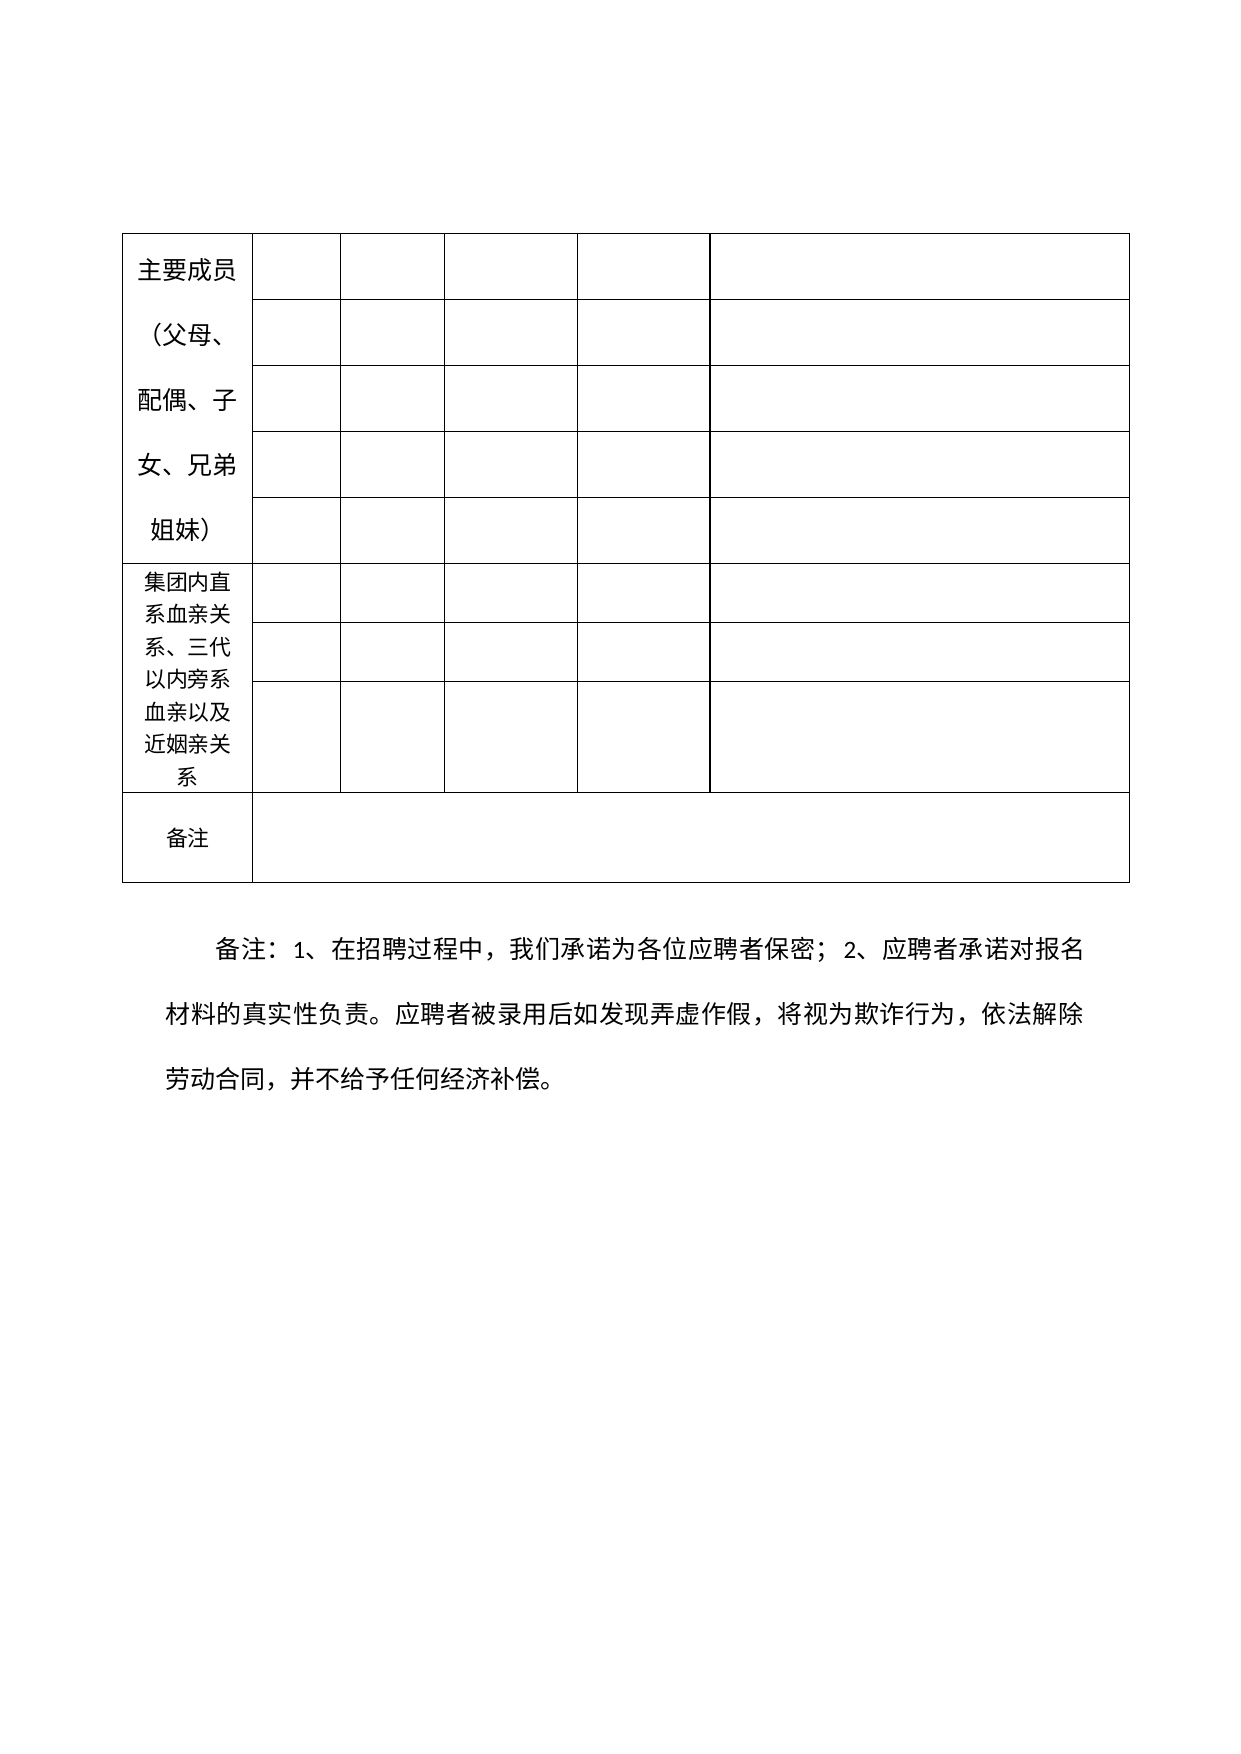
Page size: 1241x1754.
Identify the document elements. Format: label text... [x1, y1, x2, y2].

table_cell 备注 [123, 793, 252, 882]
table_cell [341, 432, 444, 497]
table_cell [711, 300, 1129, 365]
table_cell [341, 623, 444, 681]
table_cell [711, 498, 1129, 563]
table_cell [578, 234, 709, 299]
table_cell [578, 432, 709, 497]
table_cell [578, 623, 709, 681]
table_cell [445, 682, 577, 792]
table_cell [711, 564, 1129, 622]
table_cell [253, 234, 340, 299]
table_cell [445, 366, 577, 431]
table_cell [445, 498, 577, 563]
table_cell [341, 564, 444, 622]
text 备注：1、在招聘过程中，我们承诺为各位应聘者保密；2、应聘者承诺对报名材料的真实性负责。应聘者被录用后如发现弄虚作假，将视为欺诈行为，依法解除劳动合同，并不给予任何经济补偿。 [165, 916, 1087, 1111]
table_cell [578, 300, 709, 365]
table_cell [123, 234, 252, 563]
table_cell [341, 498, 444, 563]
table_cell [253, 682, 340, 792]
table_cell [341, 300, 444, 365]
table_cell [253, 432, 340, 497]
table_cell [341, 682, 444, 792]
table_cell [711, 682, 1129, 792]
table_cell [578, 366, 709, 431]
table_cell [711, 234, 1129, 299]
table_cell [445, 623, 577, 681]
table_cell [711, 432, 1129, 497]
table_cell [253, 366, 340, 431]
table_cell [253, 498, 340, 563]
table_cell [445, 564, 577, 622]
table_cell [253, 300, 340, 365]
table_cell [578, 682, 709, 792]
table_cell [711, 623, 1129, 681]
table_cell [711, 366, 1129, 431]
table_cell [253, 623, 340, 681]
table_cell [578, 564, 709, 622]
table_cell [341, 366, 444, 431]
table_cell [253, 793, 1129, 882]
table_cell [445, 234, 577, 299]
table_cell [578, 498, 709, 563]
table_cell [253, 564, 340, 622]
table_cell [445, 432, 577, 497]
table_cell [341, 234, 444, 299]
table_cell 集团内直系血亲关系、三代以内旁系血亲以及近姻亲关系 [123, 564, 252, 792]
table_cell [445, 300, 577, 365]
